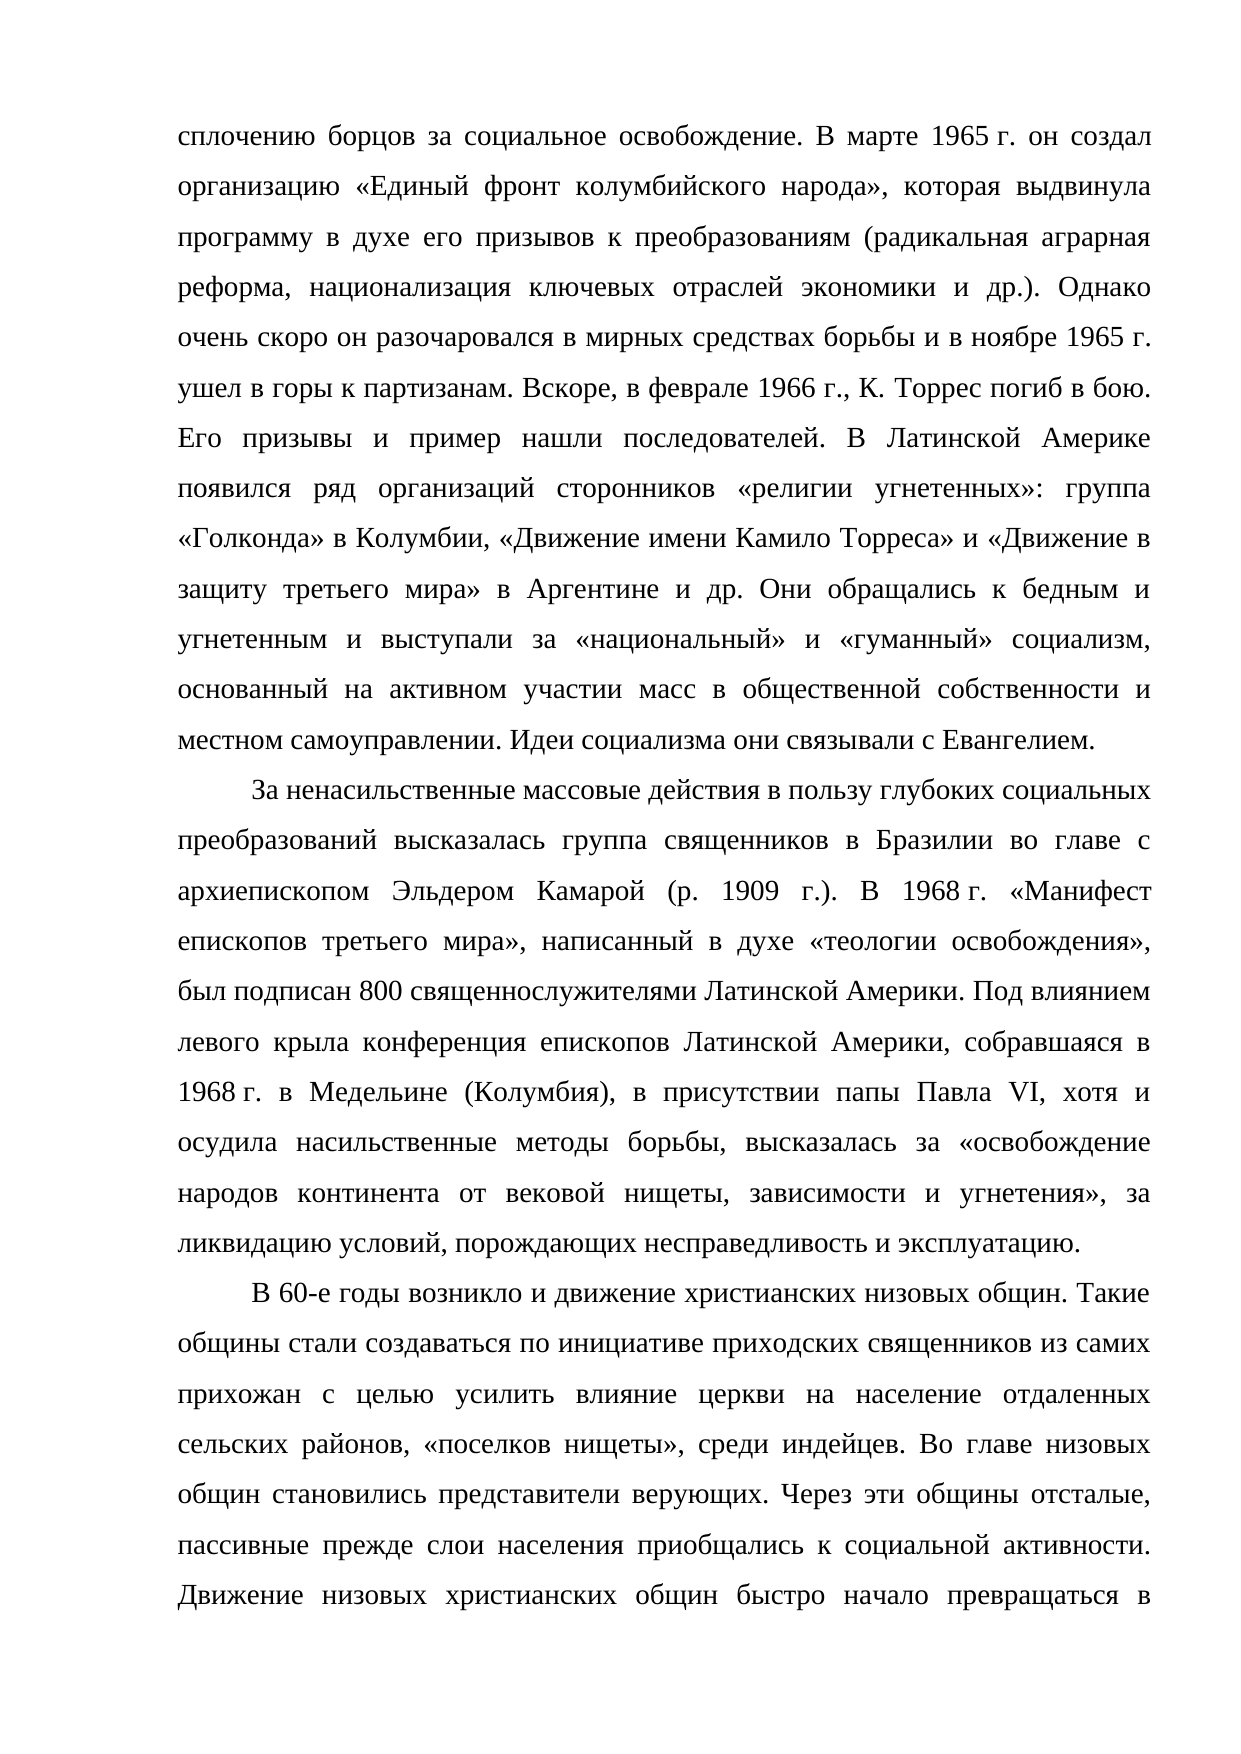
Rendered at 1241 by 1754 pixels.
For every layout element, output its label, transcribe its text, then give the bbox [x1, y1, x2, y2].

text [177, 118, 1152, 755]
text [177, 1275, 1152, 1611]
text За ненасильственные массовые действия в пользу глубоких социальных преобразований высказалась группа священников в Бразилии во главе с архиепископом Эльдером Камарой (р. 1909 г.). В 1968 г. «Манифест епископов третьего мира», написанный в духе «теологии освобождения», был подписан 800 священнослужителями Латинской Америки. Под влиянием левого крыла конференция епископов Латинской Америки, собравшаяся в 1968 г. в Медельине (Колумбия), в присутствии папы Павла VI, хотя и осудила насильственные методы борьбы, высказалась за «освобождение народов континента от вековой нищеты, зависимости и угнетения», за ликвидацию условий, порождающих несправедливость и эксплуатацию. [177, 772, 1152, 1258]
